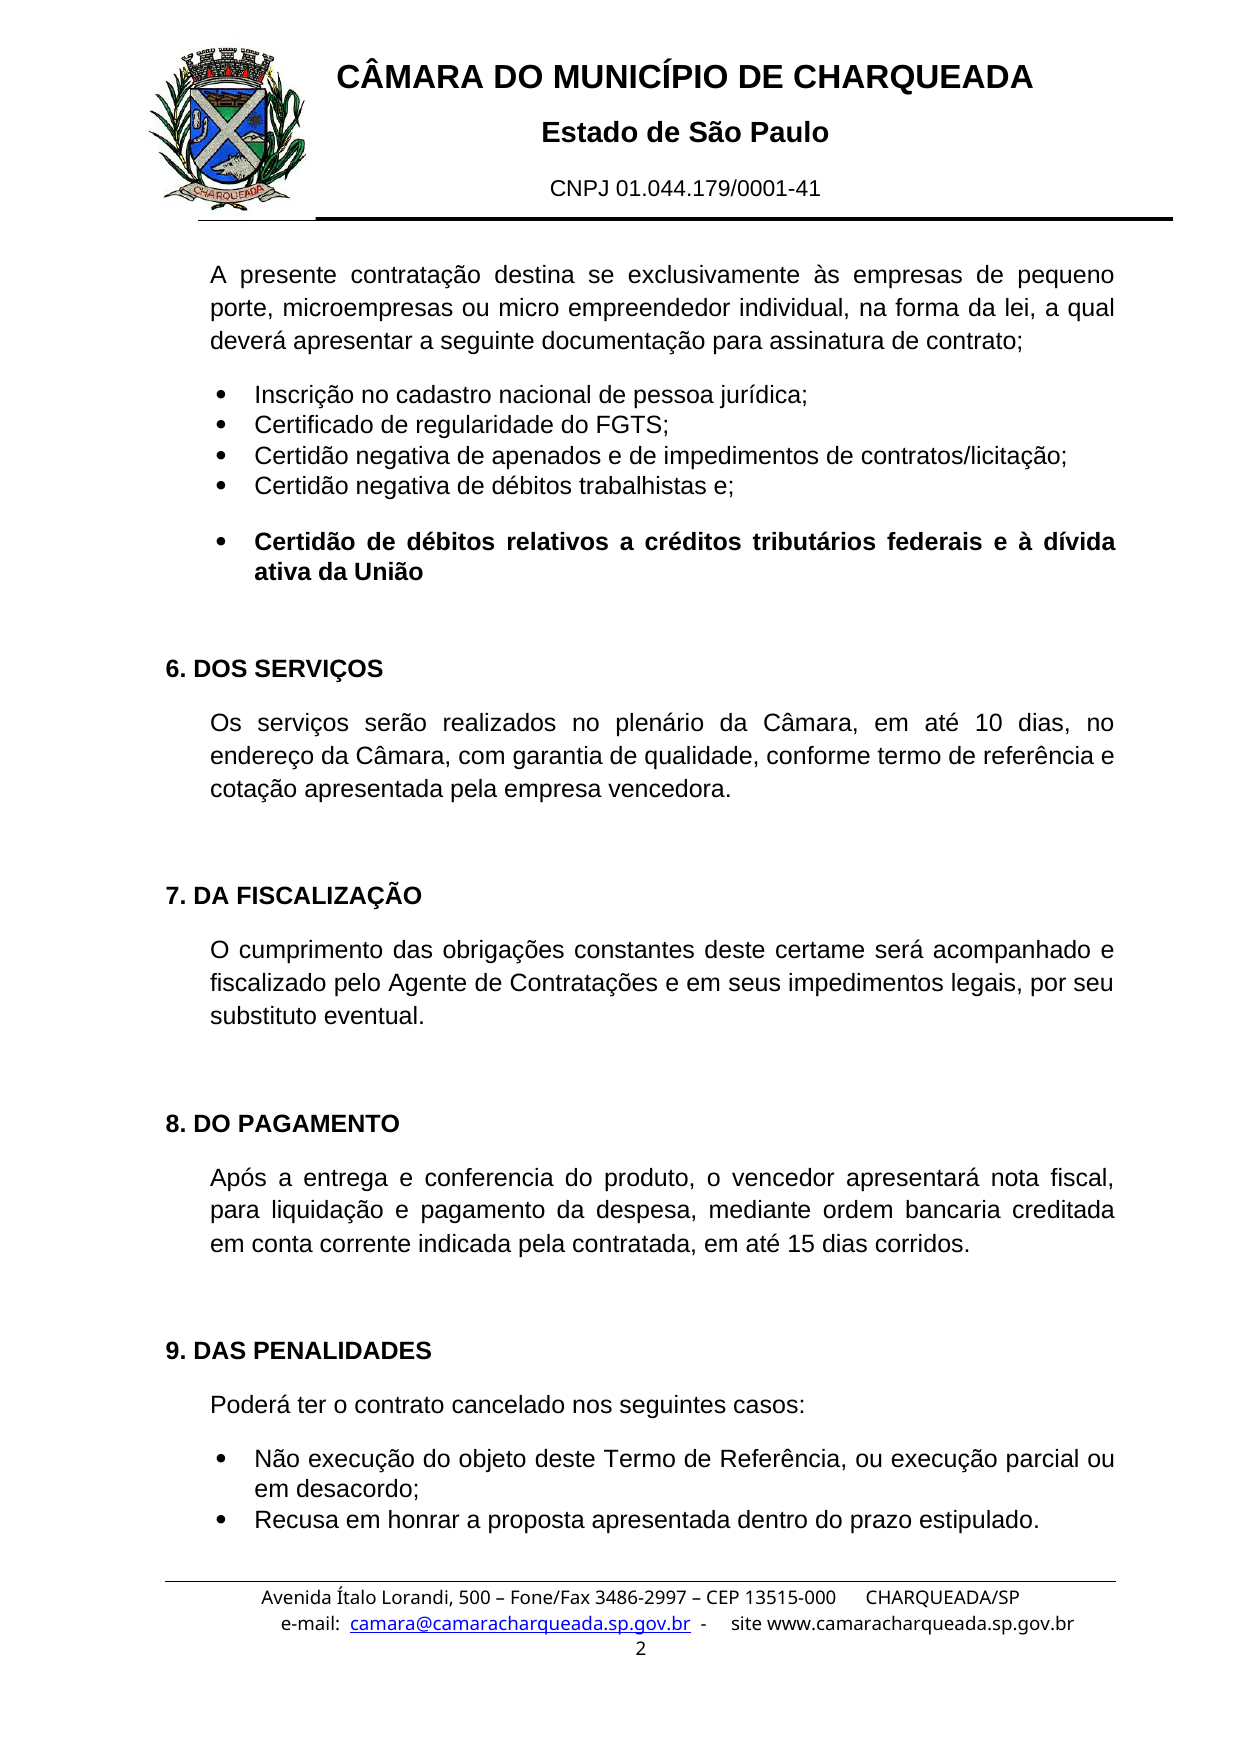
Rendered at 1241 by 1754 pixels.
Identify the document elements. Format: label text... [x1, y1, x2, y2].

text 8. DO PAGAMENTO [165, 1109, 1116, 1137]
text O cumprimento das obrigações constantes deste certame será acompanhado e fiscalizado pelo Agente de Contratações e em seus impedimentos legais, por seu substituto eventual. [210, 935, 1116, 1030]
text 6. DOS SERVIÇOS [165, 654, 1116, 683]
list Certidão negativa de apenados e de impedimentos de contratos/licitação; [217, 441, 1116, 470]
text Os serviços serão realizados no plenário da Câmara, em até 10 dias, no endereço da Câmara, com garantia de qualidade, conforme termo de referência e cotação apresentada pela empresa vencedora. [210, 708, 1116, 803]
text 7. DA FISCALIZAÇÃO [165, 881, 1116, 910]
text Após a entrega e conferencia do produto, o vencedor apresentará nota fiscal, para liquidação e pagamento da despesa, mediante ordem bancaria creditada em conta corrente indicada pela contratada, em até 15 dias corridos. [210, 1162, 1116, 1257]
list Recusa em honrar a proposta apresentada dentro do prazo estipulado. [217, 1505, 1116, 1534]
list Não execução do objeto deste Termo de Referência, ou execução parcial ou em desacordo; [217, 1444, 1116, 1503]
subtitle Certidão de débitos relativos a créditos tributários federais e à dívida ativa da União [217, 527, 1116, 586]
text Poderá ter o contrato cancelado nos seguintes casos: [210, 1390, 1116, 1419]
text 9. DAS PENALIDADES [165, 1336, 1116, 1365]
list Certificado de regularidade do FGTS; [217, 410, 1116, 439]
list Inscrição no cadastro nacional de pessoa jurídica; [217, 380, 1116, 409]
list Certidão negativa de débitos trabalhistas e; [217, 471, 1116, 500]
text A presente contratação destina se exclusivamente às empresas de pequeno porte, microempresas ou micro empreendedor individual, na forma da lei, a qual deverá apresentar a seguinte documentação para assinatura de contrato; [210, 260, 1116, 355]
picture [145, 36, 316, 220]
